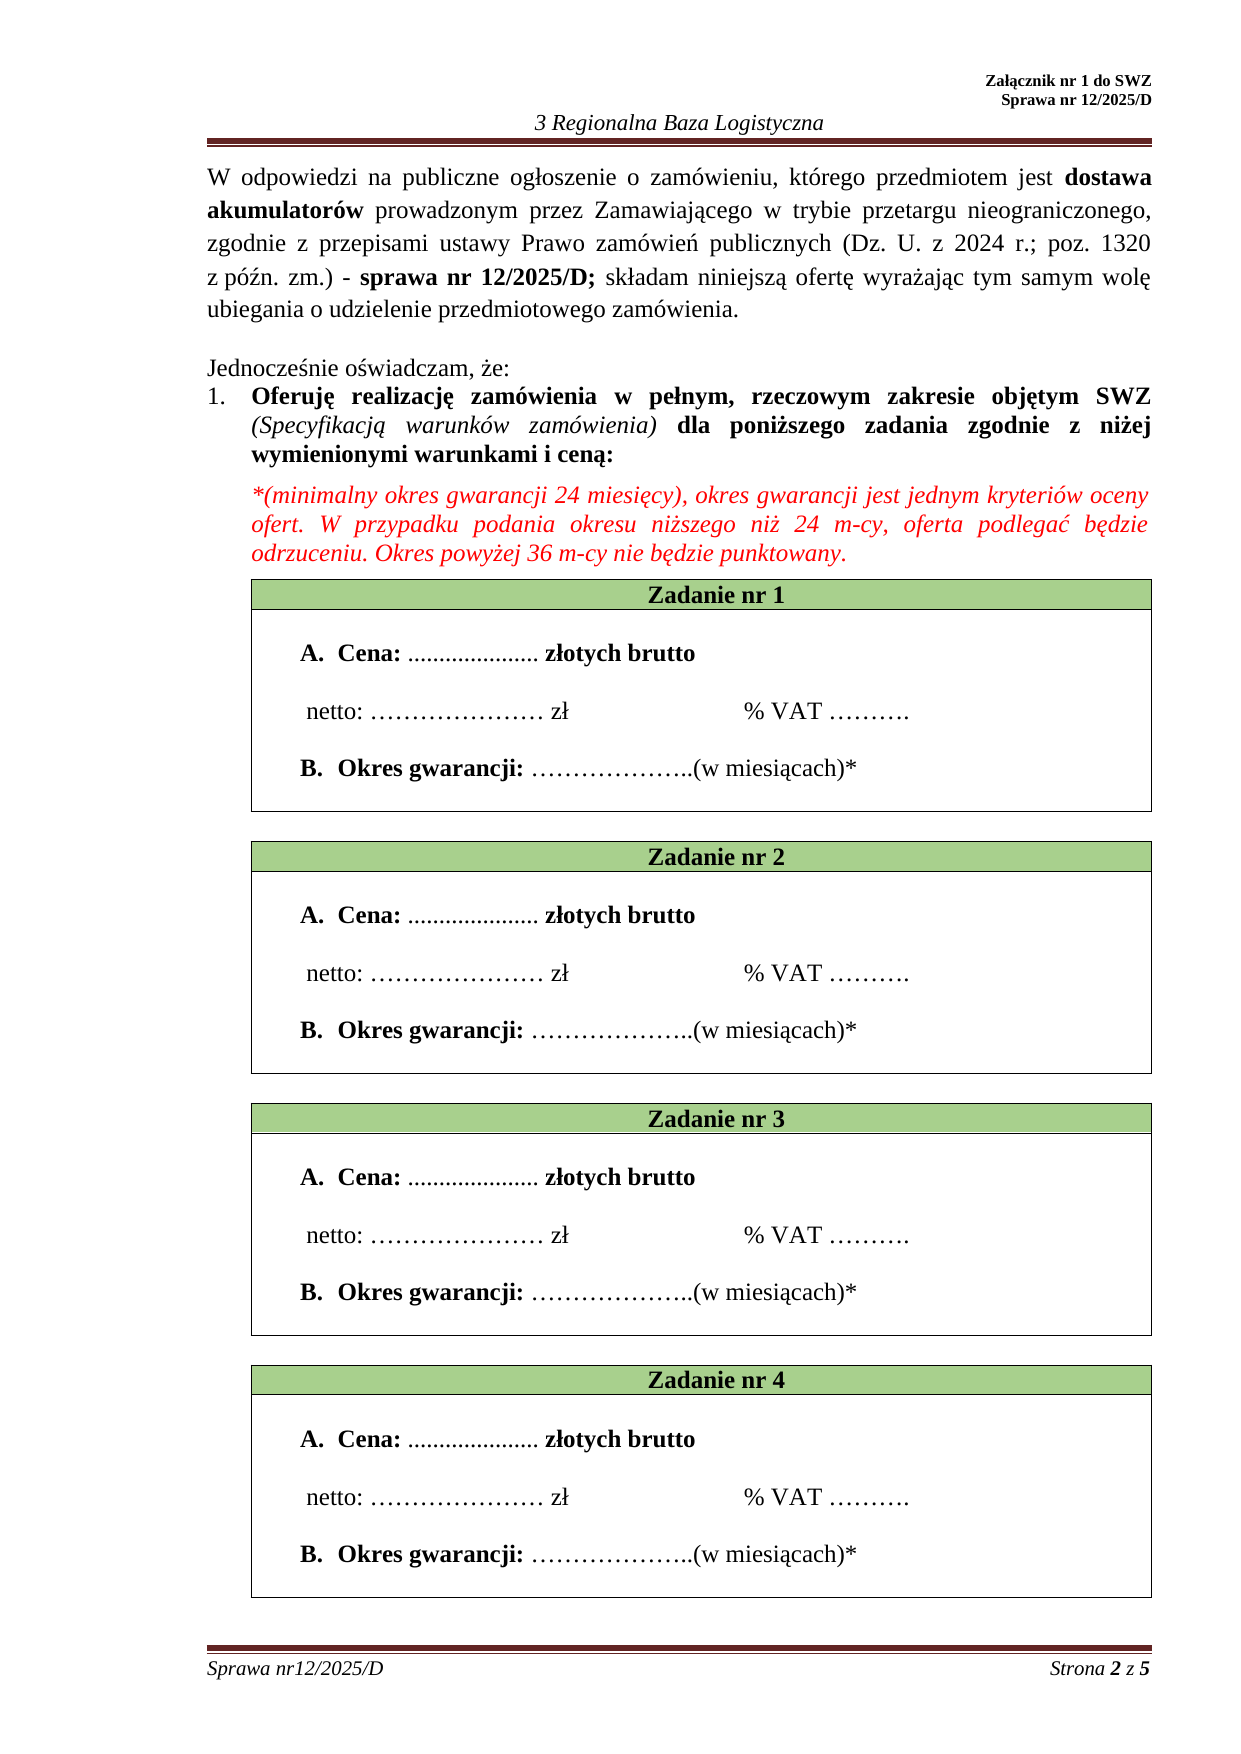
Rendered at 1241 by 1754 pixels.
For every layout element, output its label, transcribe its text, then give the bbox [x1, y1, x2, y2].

text W odpowiedzi na publiczne ogłoszenie o zamówieniu, którego przedmiotem jest dostawa akumulatorów prowadzonym przez Zamawiającego w trybie przetargu nieograniczonego, zgodnie z przepisami ustawy Prawo zamówień publicznych (Dz. U. z 2024 r.; poz. 1320 z późn. zm.) - sprawa nr 12/2025/D; składam niniejszą ofertę wyrażając tym samym wolę ubiegania o udzielenie przedmiotowego zamówienia. [207, 162, 1152, 323]
list Oferuję realizację zamówienia w pełnym, rzeczowym zakresie objętym SWZ (Specyfikacją warunków zamówienia) dla poniższego zadania zgodnie z niżej wymienionymi warunkami i ceną: [207, 381, 1152, 468]
table_cell Cena: ..................... złotych brutto netto: ………………… zł % VAT ………. Okres gwarancji: ………………..(w miesiącach)* [252, 872, 1151, 1073]
table_header Zadanie nr 1 [252, 580, 1151, 609]
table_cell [252, 1395, 1151, 1597]
table_header Zadanie nr 4 [252, 1366, 1151, 1394]
table_cell Cena: ..................... złotych brutto netto: ………………… zł % VAT ………. Okres gwarancji: ………………..(w miesiącach)* [252, 610, 1151, 811]
table_header Zadanie nr 2 [252, 842, 1151, 871]
table_header Zadanie nr 3 [252, 1104, 1151, 1132]
text *(minimalny okres gwarancji 24 miesięcy), okres gwarancji jest jednym kryteriów oceny ofert. W przypadku podania okresu niższego niż 24 m-cy, oferta podlegać będzie odrzuceniu. Okres powyżej 36 m-cy nie będzie punktowany. [251, 480, 1152, 566]
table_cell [252, 1134, 1151, 1335]
text Jednocześnie oświadczam, że: [207, 353, 1152, 381]
